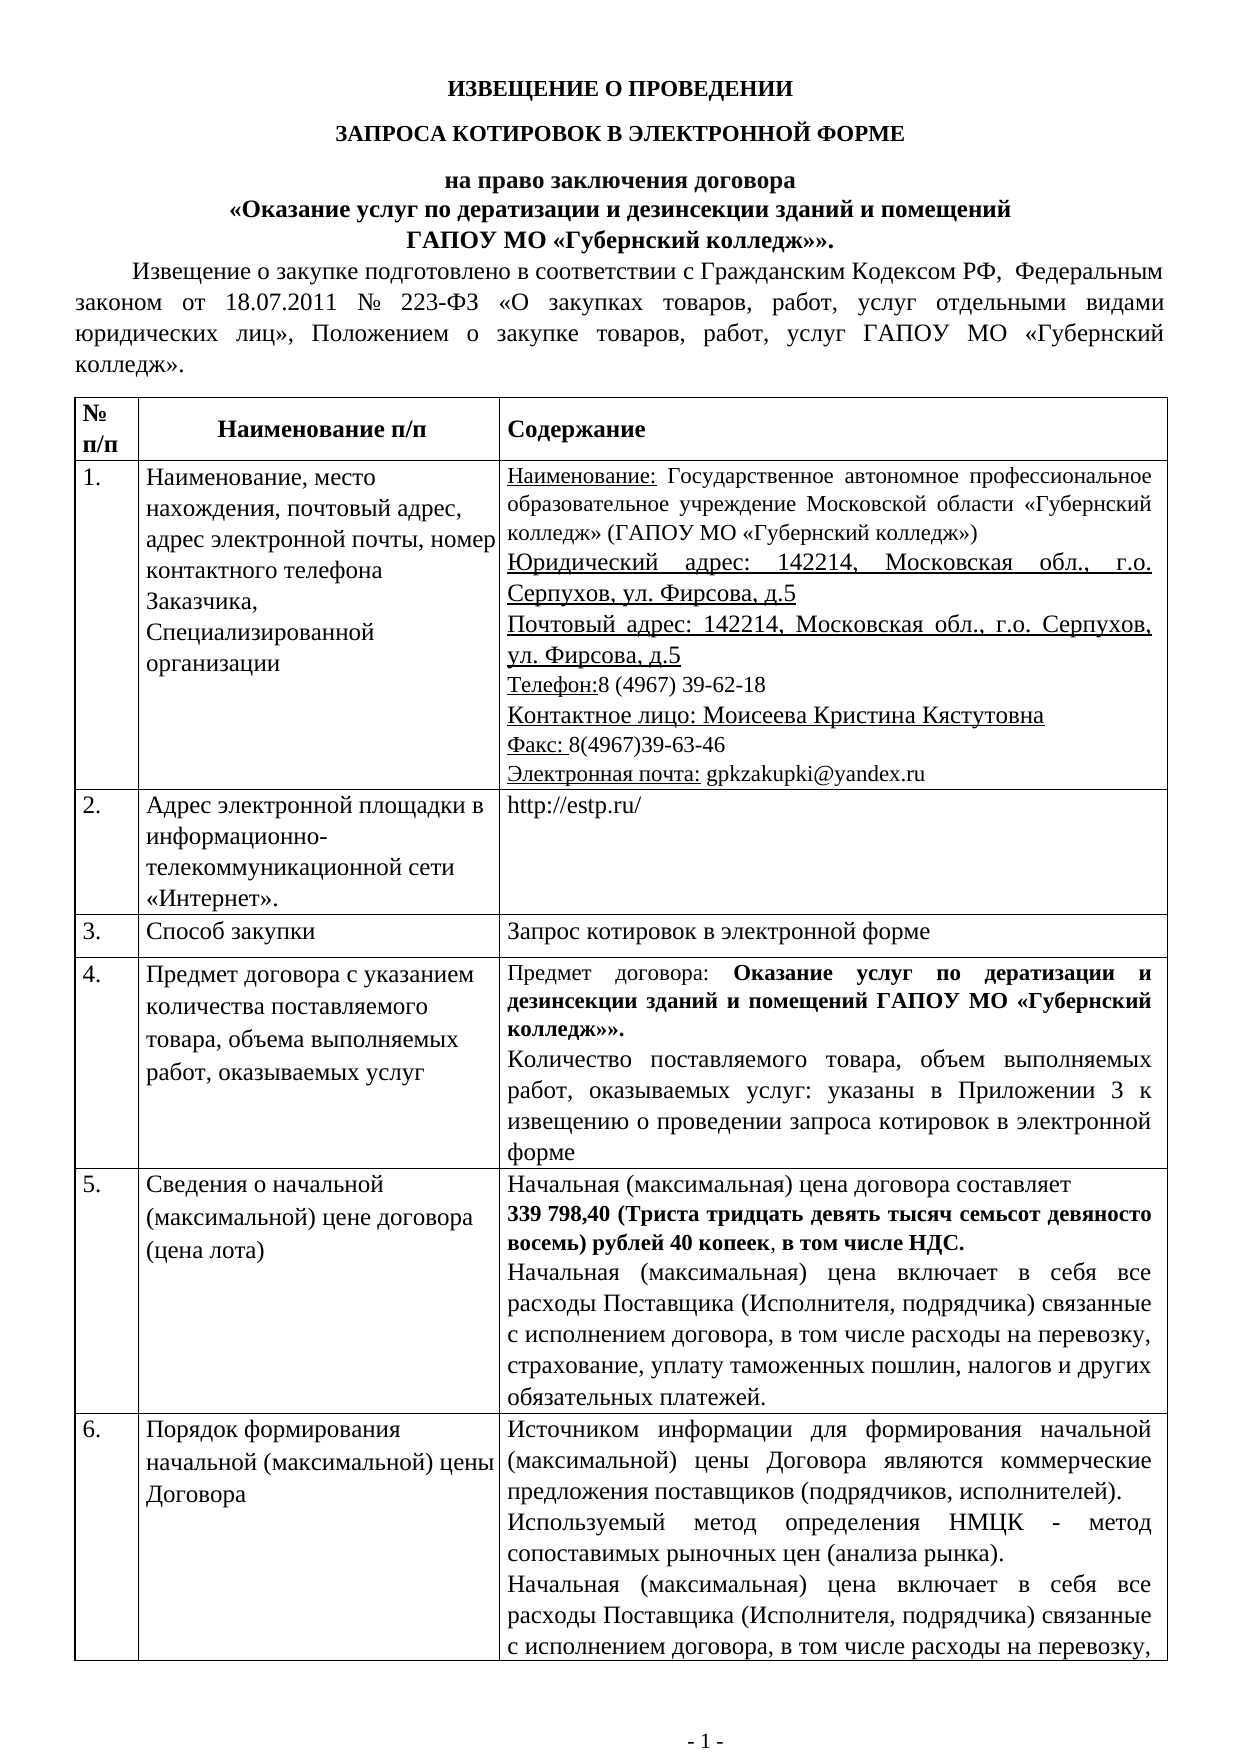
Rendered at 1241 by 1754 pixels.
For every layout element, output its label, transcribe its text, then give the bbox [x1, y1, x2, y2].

table_cell [76, 1414, 138, 1660]
table_cell [76, 790, 138, 914]
text «Оказание услуг по дератизации и дезинсекции зданий и помещений [75, 194, 1165, 223]
text ИЗВЕЩЕНИЕ О ПРОВЕДЕНИИ [75, 75, 1165, 101]
table_header № п/п [76, 398, 138, 460]
table_cell Наименование, место нахождения, почтовый адрес, адрес электронной почты, номер контактного телефона Заказчика, Специализированной организации [139, 461, 499, 789]
table_cell Запрос котировок в электронной форме [500, 915, 1167, 957]
table_cell Сведения о начальной (максимальной) цене договора (цена лота) [139, 1169, 499, 1412]
table_cell [76, 461, 138, 789]
text ГАПОУ МО «Губернский колледж»». [75, 225, 1165, 254]
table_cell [139, 1414, 499, 1660]
table_cell Наименование: Государственное автономное профессиональное образовательное учреждение Московской области «Губернский колледж» (ГАПОУ МО «Губернский колледж») Юридический адрес: 142214, Московская обл., г.о. Серпухов, ул. Фирсова, д.5 Почтовый адрес: 142214, Московская обл., г.о. Серпухов, ул. Фирсова, д.5 Телефон:8 (4967) 39-62-18 Контактное лицо: Моисеева Кристина Кястутовна Факс: 8(4967)39-63-46 Электронная почта: gpkzakupki@yandex.ru [500, 461, 1167, 789]
table_cell [76, 958, 138, 1168]
text Извещение о закупке подготовлено в соответствии с Гражданским Кодексом РФ, Федеральным законом от 18.07.2011 № 223-ФЗ «О закупках товаров, работ, услуг отдельными видами юридических лиц», Положением о закупке товаров, работ, услуг ГАПОУ МО «Губернский колледж». [75, 256, 1165, 378]
table_cell [76, 1169, 138, 1412]
table_cell Предмет договора с указанием количества поставляемого товара, объема выполняемых работ, оказываемых услуг [139, 958, 499, 1168]
text ЗАПРОСА КОТИРОВОК В ЭЛЕКТРОННОЙ ФОРМЕ [75, 120, 1165, 146]
table_header Содержание [500, 398, 1167, 460]
table_header Наименование п/п [139, 398, 499, 460]
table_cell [500, 1414, 1167, 1660]
table_cell Способ закупки [139, 915, 499, 957]
text на право заключения договора [75, 165, 1165, 194]
table_cell [76, 915, 138, 957]
table_cell http://estp.ru/ [500, 790, 1167, 914]
table_cell Адрес электронной площадки в информационно-телекоммуникационной сети «Интернет». [139, 790, 499, 914]
table_cell Начальная (максимальная) цена договора составляет 339 798,40 (Триста тридцать девять тысяч семьсот девяносто восемь) рублей 40 копеек, в том числе НДС. Начальная (максимальная) цена включает в себя все расходы Поставщика (Исполнителя, подрядчика) связанные с исполнением договора, в том числе расходы на перевозку, страхование, уплату таможенных пошлин, налогов и других обязательных платежей. [500, 1169, 1167, 1412]
table_cell Предмет договора: Оказание услуг по дератизации и дезинсекции зданий и помещений ГАПОУ МО «Губернский колледж»». Количество поставляемого товара, объем выполняемых работ, оказываемых услуг: указаны в Приложении 3 к извещению о проведении запроса котировок в электронной форме [500, 958, 1167, 1168]
